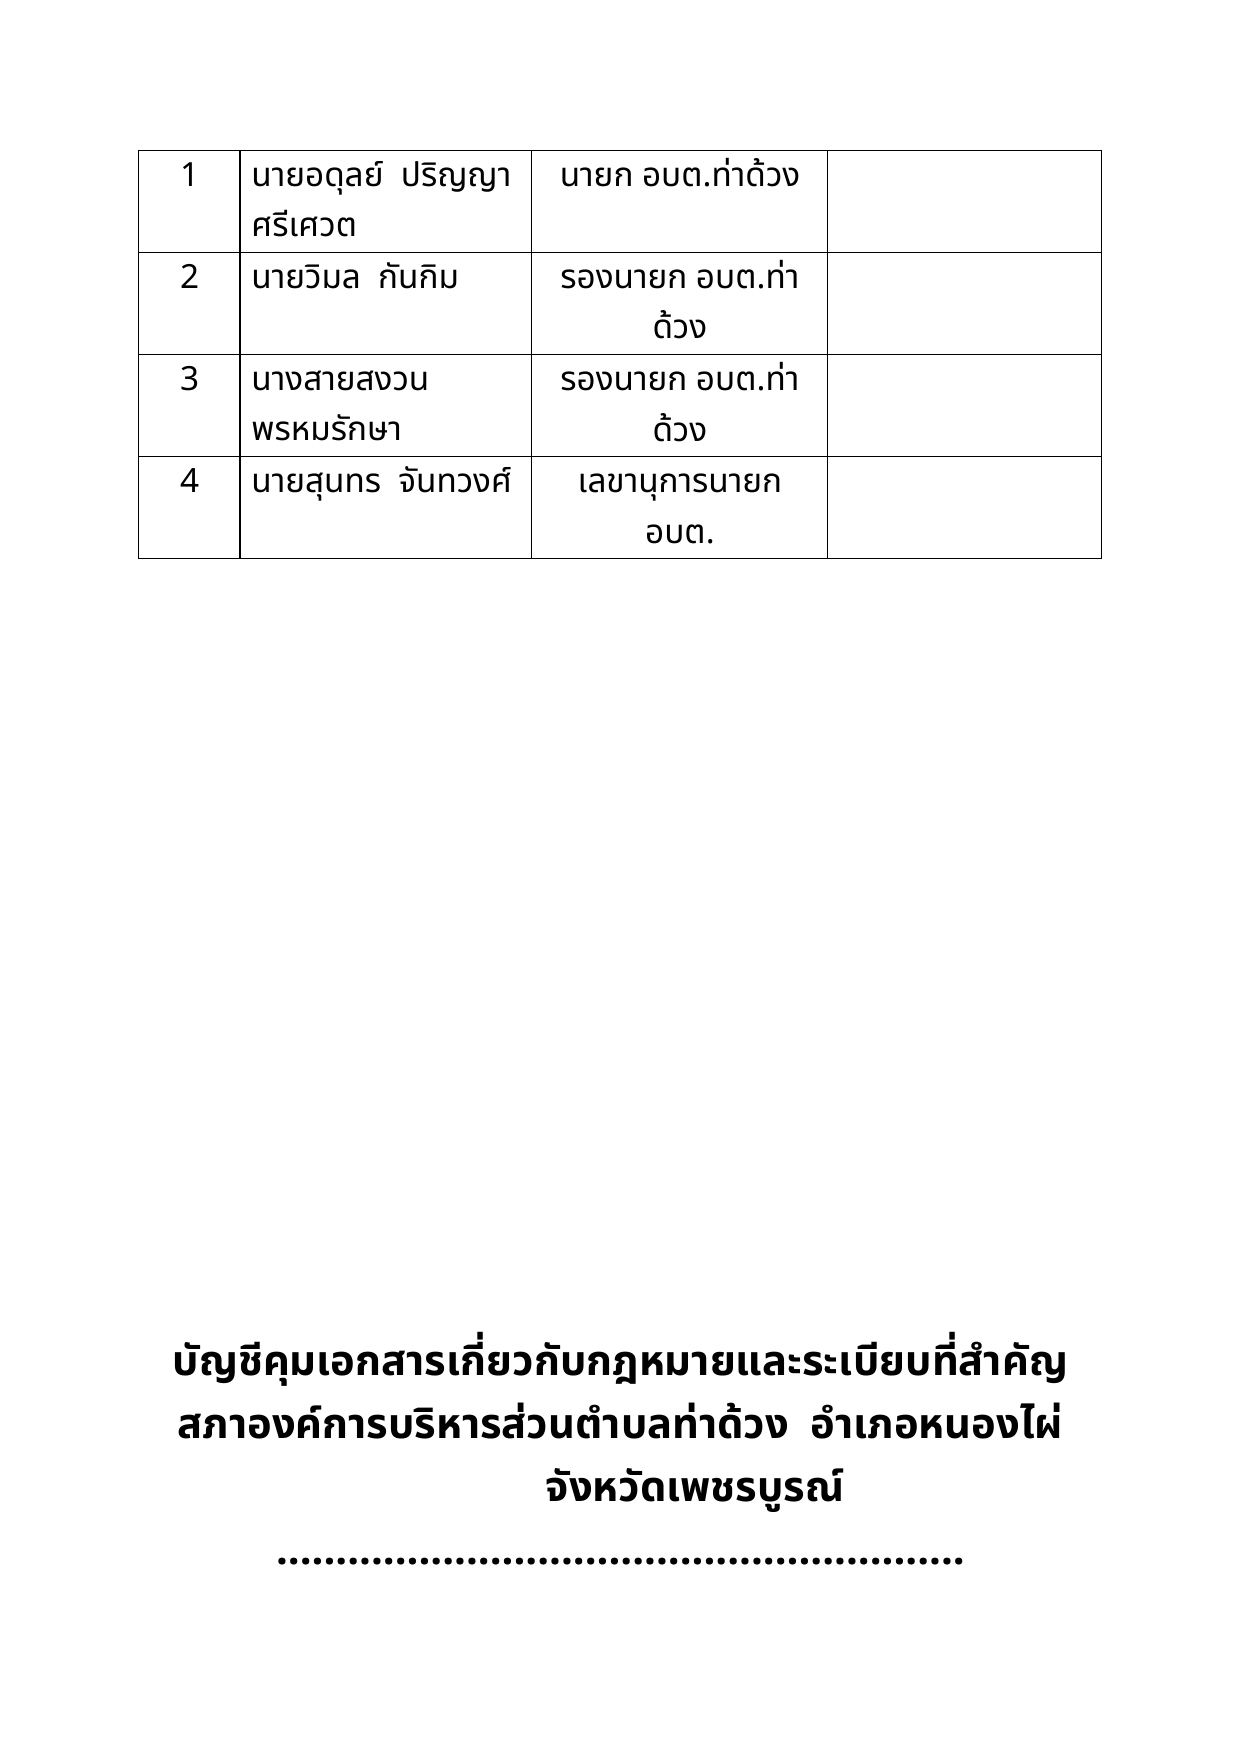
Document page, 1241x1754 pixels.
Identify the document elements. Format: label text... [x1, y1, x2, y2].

table_cell [828, 253, 1101, 354]
table_cell นางสายสงวน พรหมรักษา [241, 355, 531, 456]
table_cell 2 [139, 253, 239, 354]
table_cell 1 [139, 151, 239, 252]
text .......................................................... [150, 1520, 1090, 1577]
table_cell รองนายก อบต.ท่าด้วง [532, 355, 827, 456]
table_cell เลขานุการนายก อบต. [532, 457, 827, 558]
table_cell [828, 355, 1101, 456]
table_cell [828, 457, 1101, 558]
table_cell นายอดุลย์ ปริญญาศรีเศวต [241, 151, 531, 252]
table_cell 4 [139, 457, 239, 558]
table_cell นายก อบต.ท่าด้วง [532, 151, 827, 252]
table_cell 3 [139, 355, 239, 456]
table_cell นายวิมล กันกิม [241, 253, 531, 354]
table_cell [828, 151, 1101, 252]
text สภาองค์การบริหารส่วนตำบลท่าด้วง อำเภอหนองไผ่ จังหวัดเพชรบูรณ์ [150, 1394, 1090, 1520]
table_cell นายสุนทร จันทวงศ์ [241, 457, 531, 558]
table_cell รองนายก อบต.ท่าด้วง [532, 253, 827, 354]
text บัญชีคุมเอกสารเกี่ยวกับกฎหมายและระเบียบที่สำคัญ [150, 1331, 1090, 1394]
